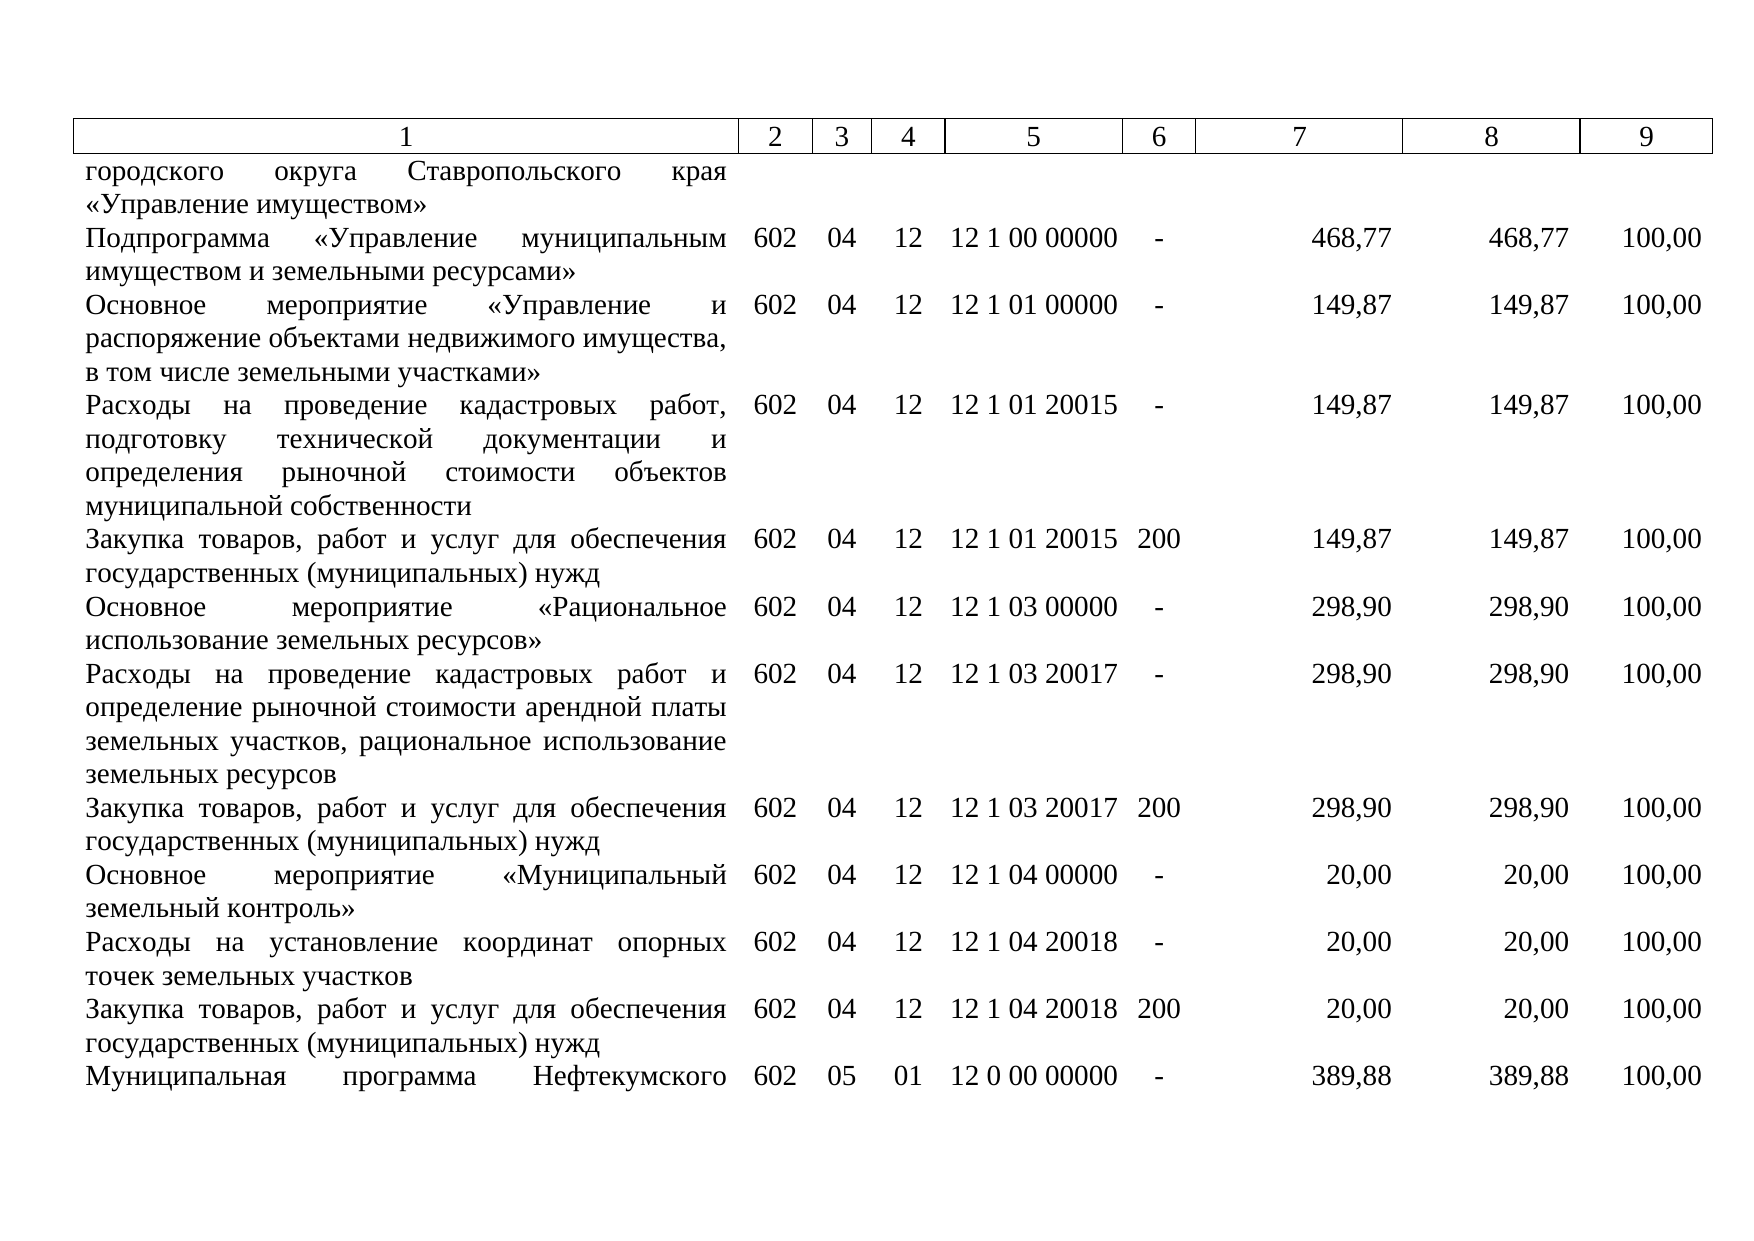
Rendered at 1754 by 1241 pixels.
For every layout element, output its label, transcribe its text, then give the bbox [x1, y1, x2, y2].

table_header 2 [739, 119, 812, 153]
table_header 1 [74, 119, 738, 153]
table_header 8 [1403, 119, 1579, 153]
table_header 3 [813, 119, 871, 153]
table_header 9 [1581, 119, 1712, 153]
table_header 6 [1123, 119, 1195, 153]
table_header 7 [1196, 119, 1402, 153]
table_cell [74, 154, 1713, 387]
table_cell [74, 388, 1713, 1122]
table_header 5 [946, 119, 1122, 153]
table_header 4 [872, 119, 944, 153]
